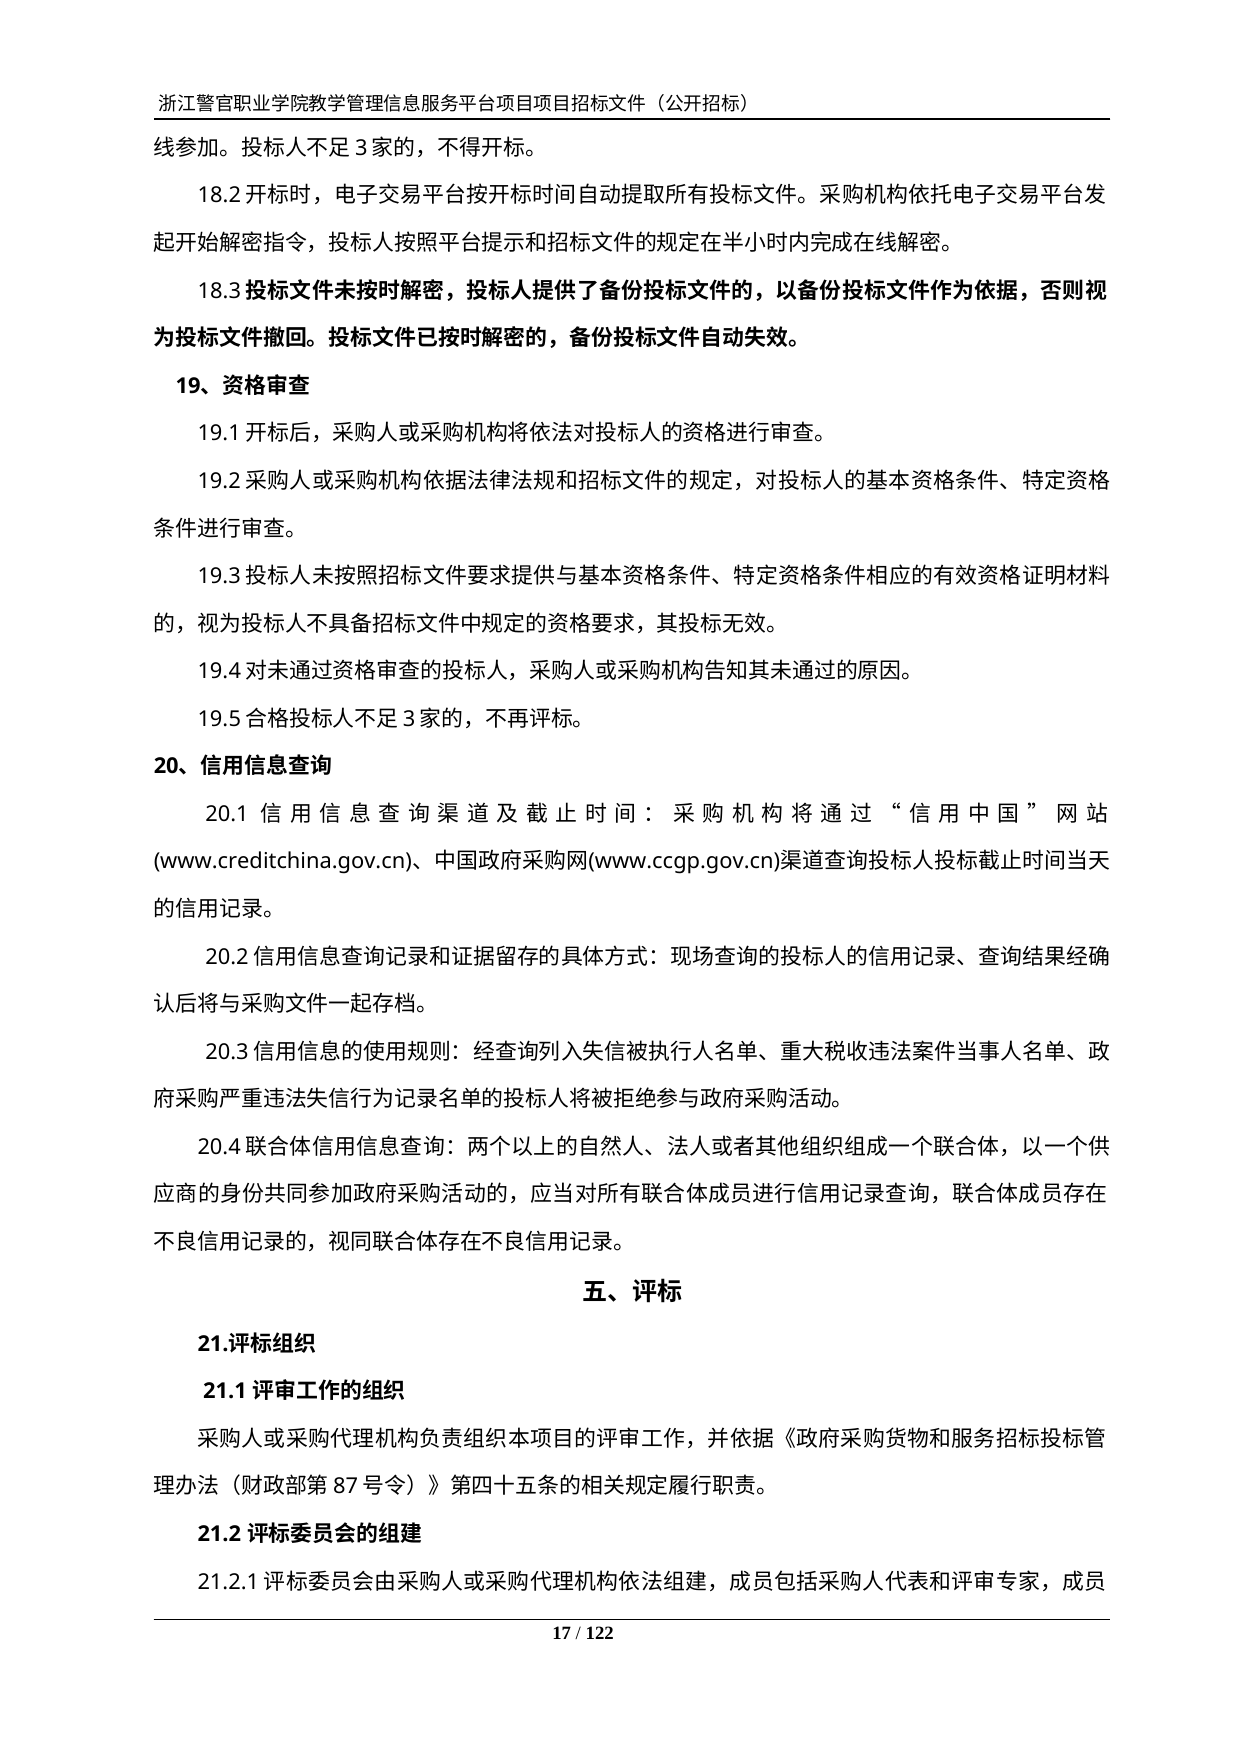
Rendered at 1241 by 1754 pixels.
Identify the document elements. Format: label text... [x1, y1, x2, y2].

text 五、评标 [153, 1271, 1110, 1308]
text 19.4对未通过资格审查的投标人，采购人或采购机构告知其未通过的原因。 [153, 653, 1110, 685]
text 20.3信用信息的使用规则：经查询列入失信被执行人名单、重大税收违法案件当事人名单、政府采购严重违法失信行为记录名单的投标人将被拒绝参与政府采购活动。 [153, 1034, 1110, 1113]
text 18.2开标时，电子交易平台按开标时间自动提取所有投标文件。采购机构依托电子交易平台发起开始解密指令，投标人按照平台提示和招标文件的规定在半小时内完成在线解密。 [153, 177, 1110, 257]
text 采购人或采购代理机构负责组织本项目的评审工作，并依据《政府采购货物和服务招标投标管理办法（财政部第87号令）》第四十五条的相关规定履行职责。 [153, 1421, 1110, 1500]
text 19.5合格投标人不足3家的，不再评标。 [153, 701, 1110, 732]
text 18.3投标文件未按时解密，投标人提供了备份投标文件的，以备份投标文件作为依据，否则视为投标文件撤回。投标文件已按时解密的，备份投标文件自动失效。 [153, 273, 1110, 352]
subtitle 21.评标组织 [153, 1326, 1110, 1358]
text 19、资格审查 [153, 368, 1110, 399]
text 20、信用信息查询 [153, 748, 1110, 780]
text 20.4联合体信用信息查询：两个以上的自然人、法人或者其他组织组成一个联合体，以一个供应商的身份共同参加政府采购活动的，应当对所有联合体成员进行信用记录查询，联合体成员存在不良信用记录的，视同联合体存在不良信用记录。 [153, 1129, 1110, 1256]
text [153, 130, 1110, 162]
text 19.2采购人或采购机构依据法律法规和招标文件的规定，对投标人的基本资格条件、特定资格条件进行审查。 [153, 463, 1110, 542]
text 20.1信用信息查询渠道及截止时间：采购机构将通过“信用中国”网站(www.creditchina.gov.cn)、中国政府采购网(www.ccgp.gov.cn)渠道查询投标人投标截止时间当天的信用记录。 [153, 796, 1110, 923]
subtitle 21.1 评审工作的组织 [153, 1373, 1110, 1405]
text 19.1开标后，采购人或采购机构将依法对投标人的资格进行审查。 [153, 415, 1110, 447]
text 20.2信用信息查询记录和证据留存的具体方式：现场查询的投标人的信用记录、查询结果经确认后将与采购文件一起存档。 [153, 939, 1110, 1018]
text 19.3投标人未按照招标文件要求提供与基本资格条件、特定资格条件相应的有效资格证明材料的，视为投标人不具备招标文件中规定的资格要求，其投标无效。 [153, 558, 1110, 637]
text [153, 1564, 1110, 1596]
subtitle 21.2 评标委员会的组建 [153, 1516, 1110, 1548]
